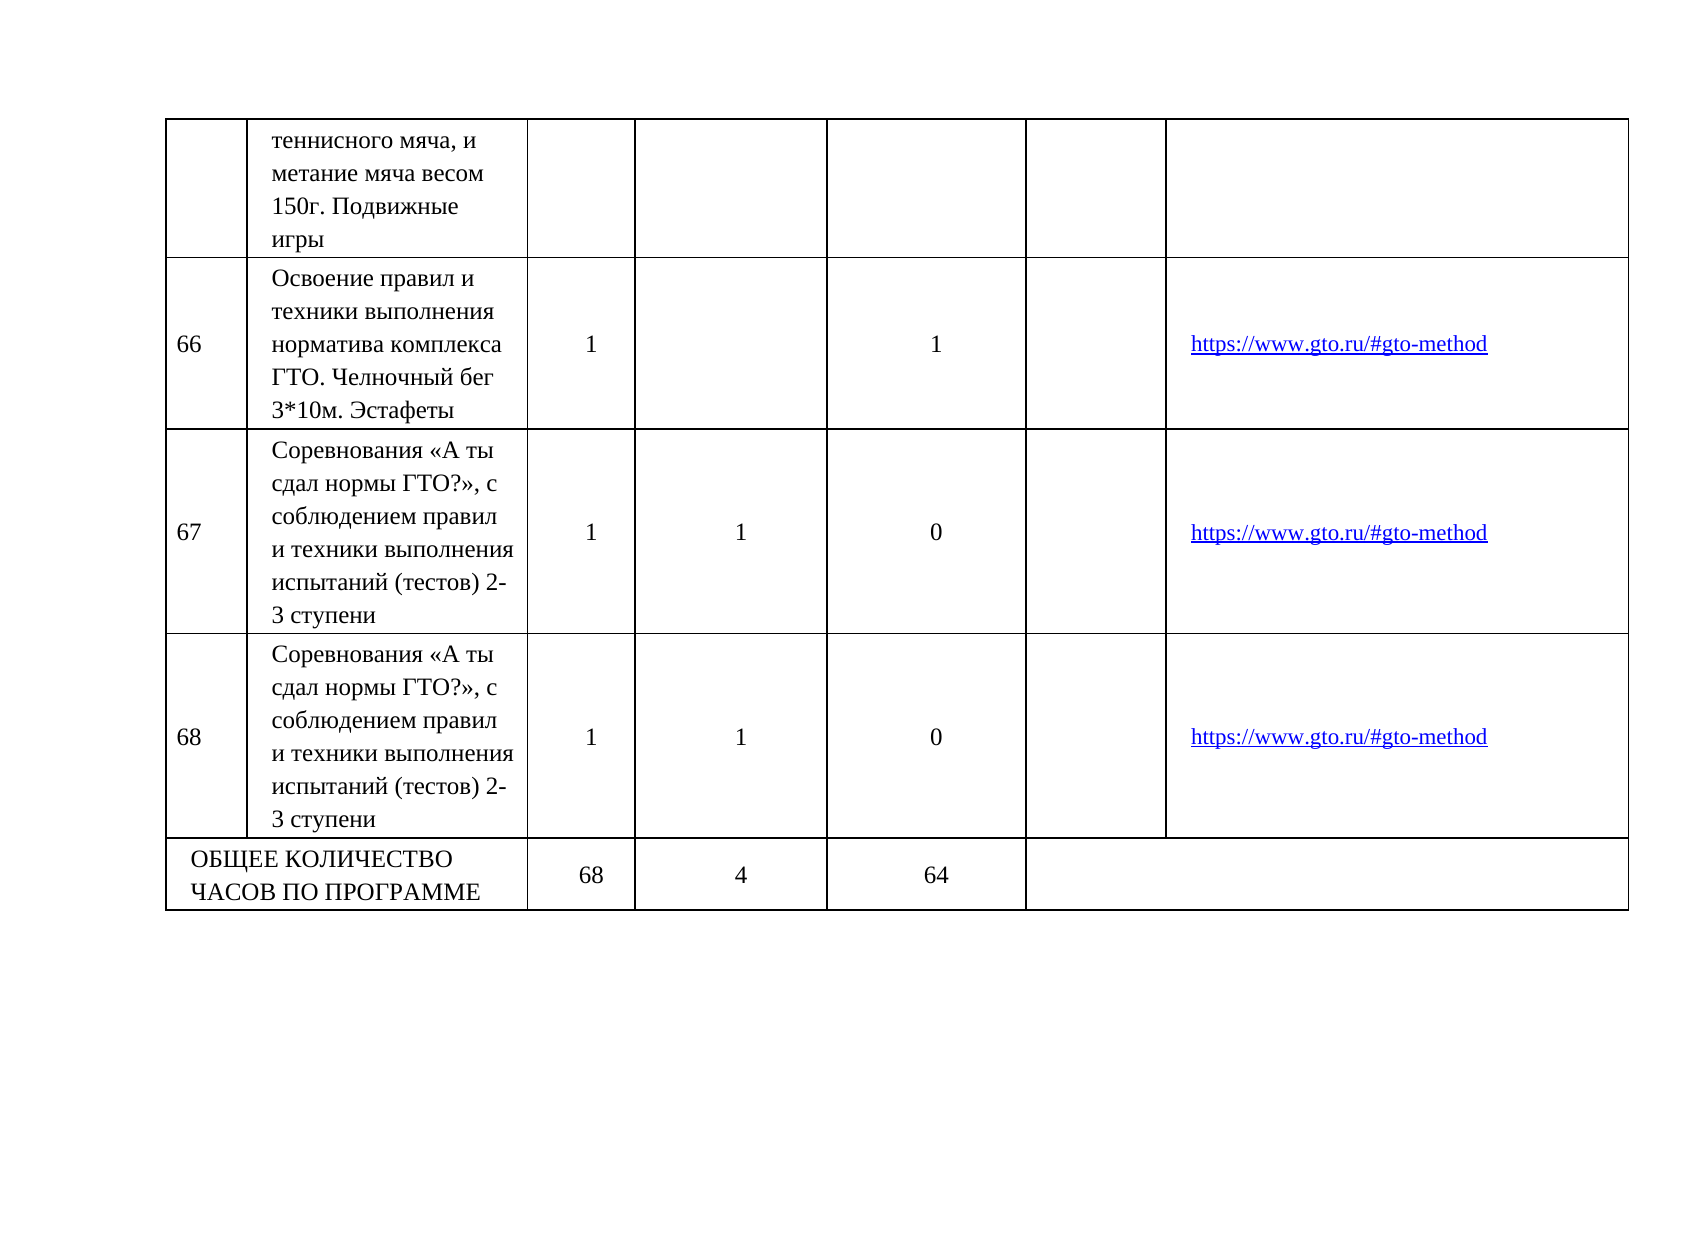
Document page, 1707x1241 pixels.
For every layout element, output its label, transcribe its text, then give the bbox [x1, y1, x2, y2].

table_cell 64 [828, 839, 1025, 909]
table_cell 1 [528, 430, 634, 632]
table_cell [636, 120, 826, 257]
table_cell 1 [828, 120, 1025, 257]
table_cell 0 [828, 430, 1025, 632]
table_cell [1027, 258, 1165, 428]
table_cell [1027, 430, 1165, 632]
table_cell 67 [167, 430, 246, 632]
table_cell https://www.gto.ru/#gto-method [1167, 258, 1628, 428]
table_cell 1 [528, 120, 634, 257]
table_cell 1 [528, 634, 634, 837]
table_cell [1027, 634, 1165, 837]
table_cell 68 [167, 634, 246, 837]
table_cell [1027, 120, 1165, 257]
table_cell Соревнования «А ты сдал нормы ГТО?», с соблюдением правил и техники выполнения испытаний (тестов) 2-3 ступени [248, 430, 527, 632]
table_cell 0 [828, 634, 1025, 837]
table_cell 1 [828, 258, 1025, 428]
table_cell 65 [167, 120, 246, 257]
table_cell [1027, 839, 1628, 909]
table_cell 66 [167, 258, 246, 428]
table_cell https://www.gto.ru/#gto-method [1167, 430, 1628, 632]
table_cell 1 [528, 258, 634, 428]
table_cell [248, 120, 527, 257]
table_cell 68 [528, 839, 634, 909]
table_cell ОБЩЕЕ КОЛИЧЕСТВО ЧАСОВ ПО ПРОГРАММЕ [167, 839, 527, 909]
table_cell [636, 258, 826, 428]
table_cell 1 [636, 634, 826, 837]
table_cell 1 [636, 430, 826, 632]
table_cell Соревнования «А ты сдал нормы ГТО?», с соблюдением правил и техники выполнения испытаний (тестов) 2-3 ступени [248, 634, 527, 837]
table_cell https://www.gto.ru/#gto-method [1167, 634, 1628, 837]
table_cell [1167, 120, 1628, 257]
table_cell Освоение правил и техники выполнения норматива комплекса ГТО. Челночный бег 3*10м. Эстафеты [248, 258, 527, 428]
table_cell 4 [636, 839, 826, 909]
